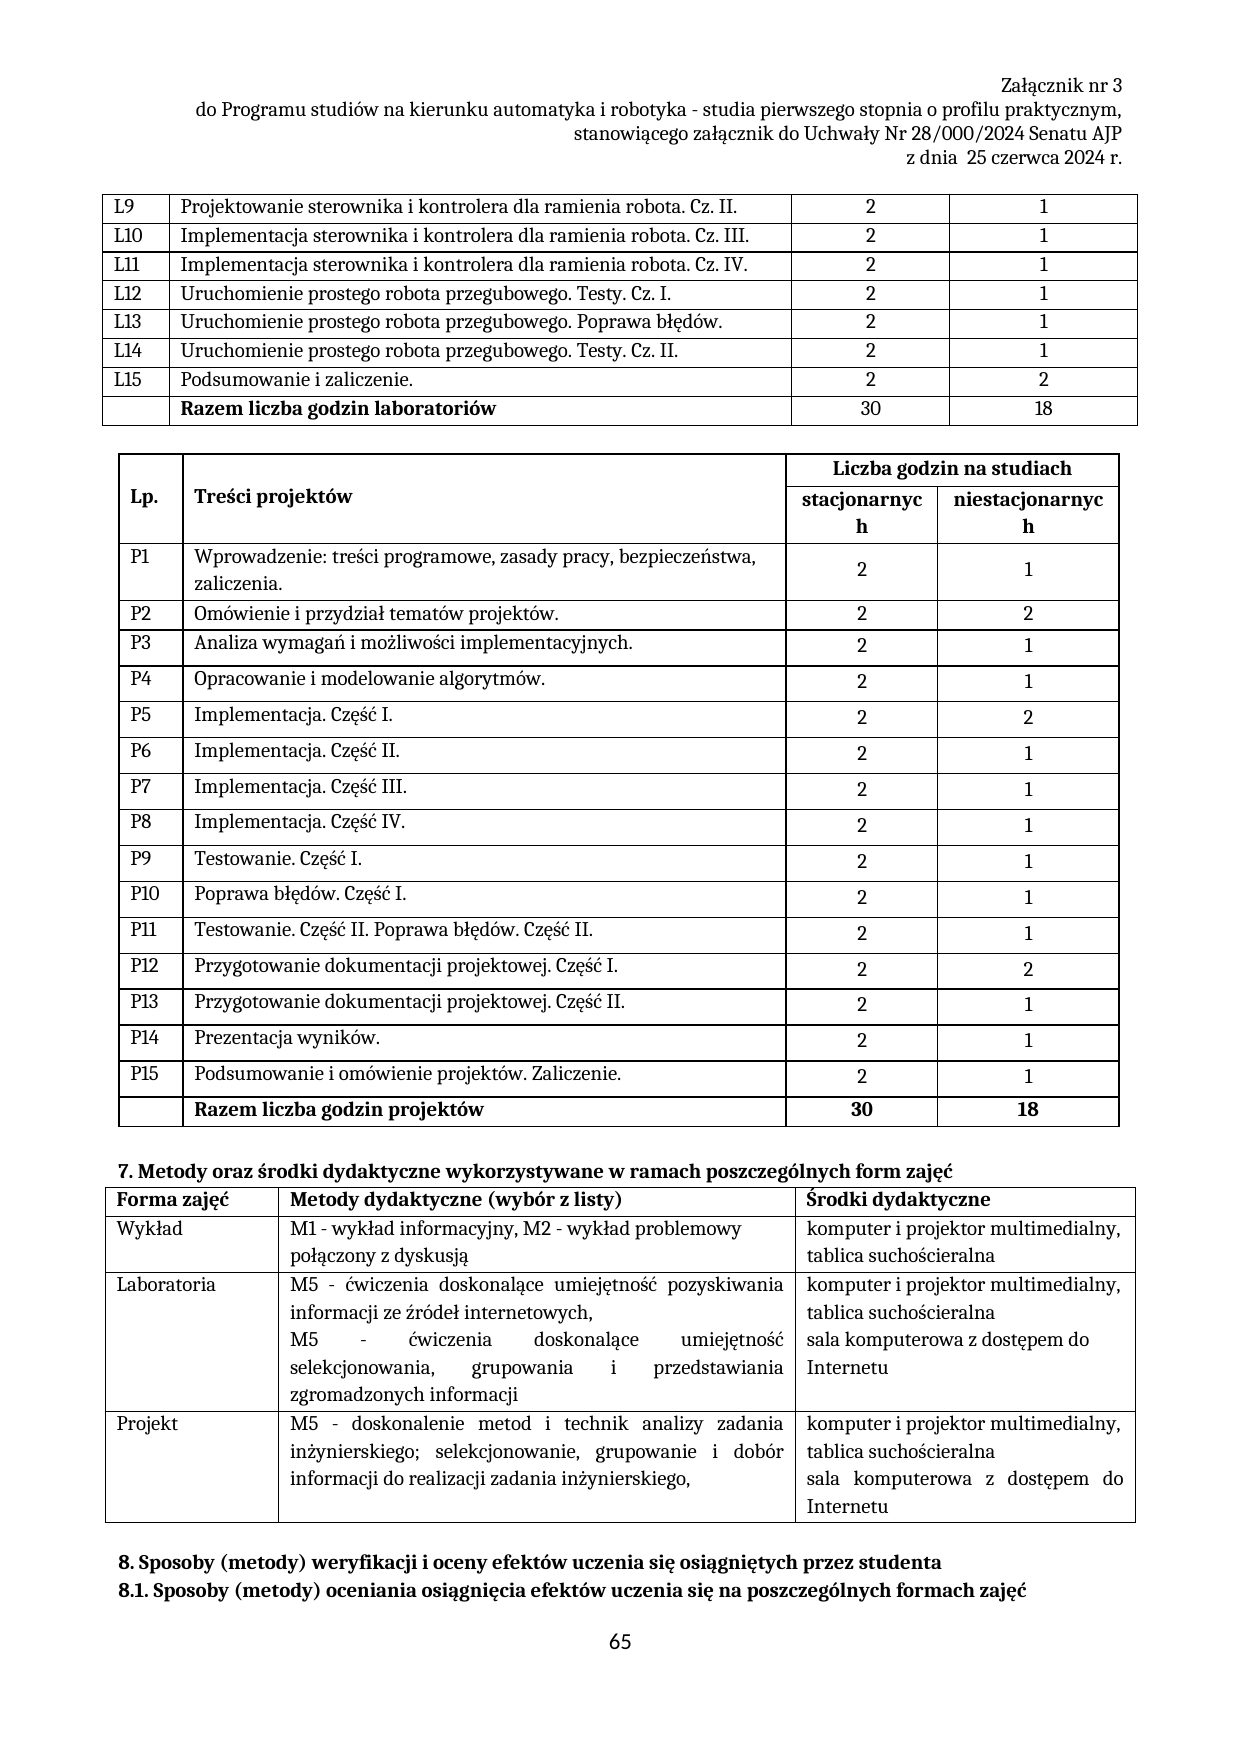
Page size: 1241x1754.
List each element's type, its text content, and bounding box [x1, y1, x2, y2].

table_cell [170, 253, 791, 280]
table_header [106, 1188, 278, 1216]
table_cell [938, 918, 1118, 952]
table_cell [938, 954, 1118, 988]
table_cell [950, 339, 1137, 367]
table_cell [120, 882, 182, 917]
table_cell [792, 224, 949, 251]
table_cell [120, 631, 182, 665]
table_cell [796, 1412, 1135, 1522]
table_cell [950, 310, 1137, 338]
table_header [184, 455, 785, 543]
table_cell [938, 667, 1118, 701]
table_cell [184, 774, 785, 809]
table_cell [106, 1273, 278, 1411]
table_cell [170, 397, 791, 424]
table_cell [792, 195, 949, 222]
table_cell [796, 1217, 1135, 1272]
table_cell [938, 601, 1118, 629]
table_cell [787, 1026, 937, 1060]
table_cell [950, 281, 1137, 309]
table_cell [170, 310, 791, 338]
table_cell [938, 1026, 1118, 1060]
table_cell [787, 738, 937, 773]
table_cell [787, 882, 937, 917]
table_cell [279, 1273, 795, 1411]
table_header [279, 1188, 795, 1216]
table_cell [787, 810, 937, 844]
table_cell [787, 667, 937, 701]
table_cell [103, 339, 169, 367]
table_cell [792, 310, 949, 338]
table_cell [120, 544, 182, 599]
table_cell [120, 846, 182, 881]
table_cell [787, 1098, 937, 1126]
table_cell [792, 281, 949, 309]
text 8.1. Sposoby (metody) oceniania osiągnięcia efektów uczenia się na poszczególnych formach zajęć [118, 1578, 1122, 1602]
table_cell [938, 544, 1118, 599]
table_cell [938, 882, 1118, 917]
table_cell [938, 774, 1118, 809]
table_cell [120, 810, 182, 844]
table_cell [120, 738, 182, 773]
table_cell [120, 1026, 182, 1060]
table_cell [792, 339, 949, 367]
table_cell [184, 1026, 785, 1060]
text 8. Sposoby (metody) weryfikacji i oceny efektów uczenia się osiągniętych przez studenta [118, 1551, 1122, 1575]
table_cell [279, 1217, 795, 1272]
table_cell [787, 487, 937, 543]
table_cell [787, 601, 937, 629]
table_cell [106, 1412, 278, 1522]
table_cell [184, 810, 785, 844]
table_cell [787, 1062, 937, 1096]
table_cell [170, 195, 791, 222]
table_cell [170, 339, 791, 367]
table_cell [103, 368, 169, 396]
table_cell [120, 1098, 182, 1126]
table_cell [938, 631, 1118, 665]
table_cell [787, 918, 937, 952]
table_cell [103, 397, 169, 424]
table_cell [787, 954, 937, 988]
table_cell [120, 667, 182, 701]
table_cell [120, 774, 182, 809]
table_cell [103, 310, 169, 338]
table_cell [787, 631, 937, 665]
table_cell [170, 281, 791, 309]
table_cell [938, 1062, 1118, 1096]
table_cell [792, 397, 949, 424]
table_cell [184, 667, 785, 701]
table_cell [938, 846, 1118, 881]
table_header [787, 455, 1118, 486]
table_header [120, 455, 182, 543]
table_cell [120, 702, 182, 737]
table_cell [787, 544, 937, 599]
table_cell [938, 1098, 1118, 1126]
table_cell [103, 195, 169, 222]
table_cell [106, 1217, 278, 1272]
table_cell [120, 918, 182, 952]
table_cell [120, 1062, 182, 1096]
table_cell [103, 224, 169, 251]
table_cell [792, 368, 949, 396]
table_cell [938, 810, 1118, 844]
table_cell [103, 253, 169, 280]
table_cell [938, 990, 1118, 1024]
text 7. Metody oraz środki dydaktyczne wykorzystywane w ramach poszczególnych form zajęć [118, 1159, 1122, 1183]
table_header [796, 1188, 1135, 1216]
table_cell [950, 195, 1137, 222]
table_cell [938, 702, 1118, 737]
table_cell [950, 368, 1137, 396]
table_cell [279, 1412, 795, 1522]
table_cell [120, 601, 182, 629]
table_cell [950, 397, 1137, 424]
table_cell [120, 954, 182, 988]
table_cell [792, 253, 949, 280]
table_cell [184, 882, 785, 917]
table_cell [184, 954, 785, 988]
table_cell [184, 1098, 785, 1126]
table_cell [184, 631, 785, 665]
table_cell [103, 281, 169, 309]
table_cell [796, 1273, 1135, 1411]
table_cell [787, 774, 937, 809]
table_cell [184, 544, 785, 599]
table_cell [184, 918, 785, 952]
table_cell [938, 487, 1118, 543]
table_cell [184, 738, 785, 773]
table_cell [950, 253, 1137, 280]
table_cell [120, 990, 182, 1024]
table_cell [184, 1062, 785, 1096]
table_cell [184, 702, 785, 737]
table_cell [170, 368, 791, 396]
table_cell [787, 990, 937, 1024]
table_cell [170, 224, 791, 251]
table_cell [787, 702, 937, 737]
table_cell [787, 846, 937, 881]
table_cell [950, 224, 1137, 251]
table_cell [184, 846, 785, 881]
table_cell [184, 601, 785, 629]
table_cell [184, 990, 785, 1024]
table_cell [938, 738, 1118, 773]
